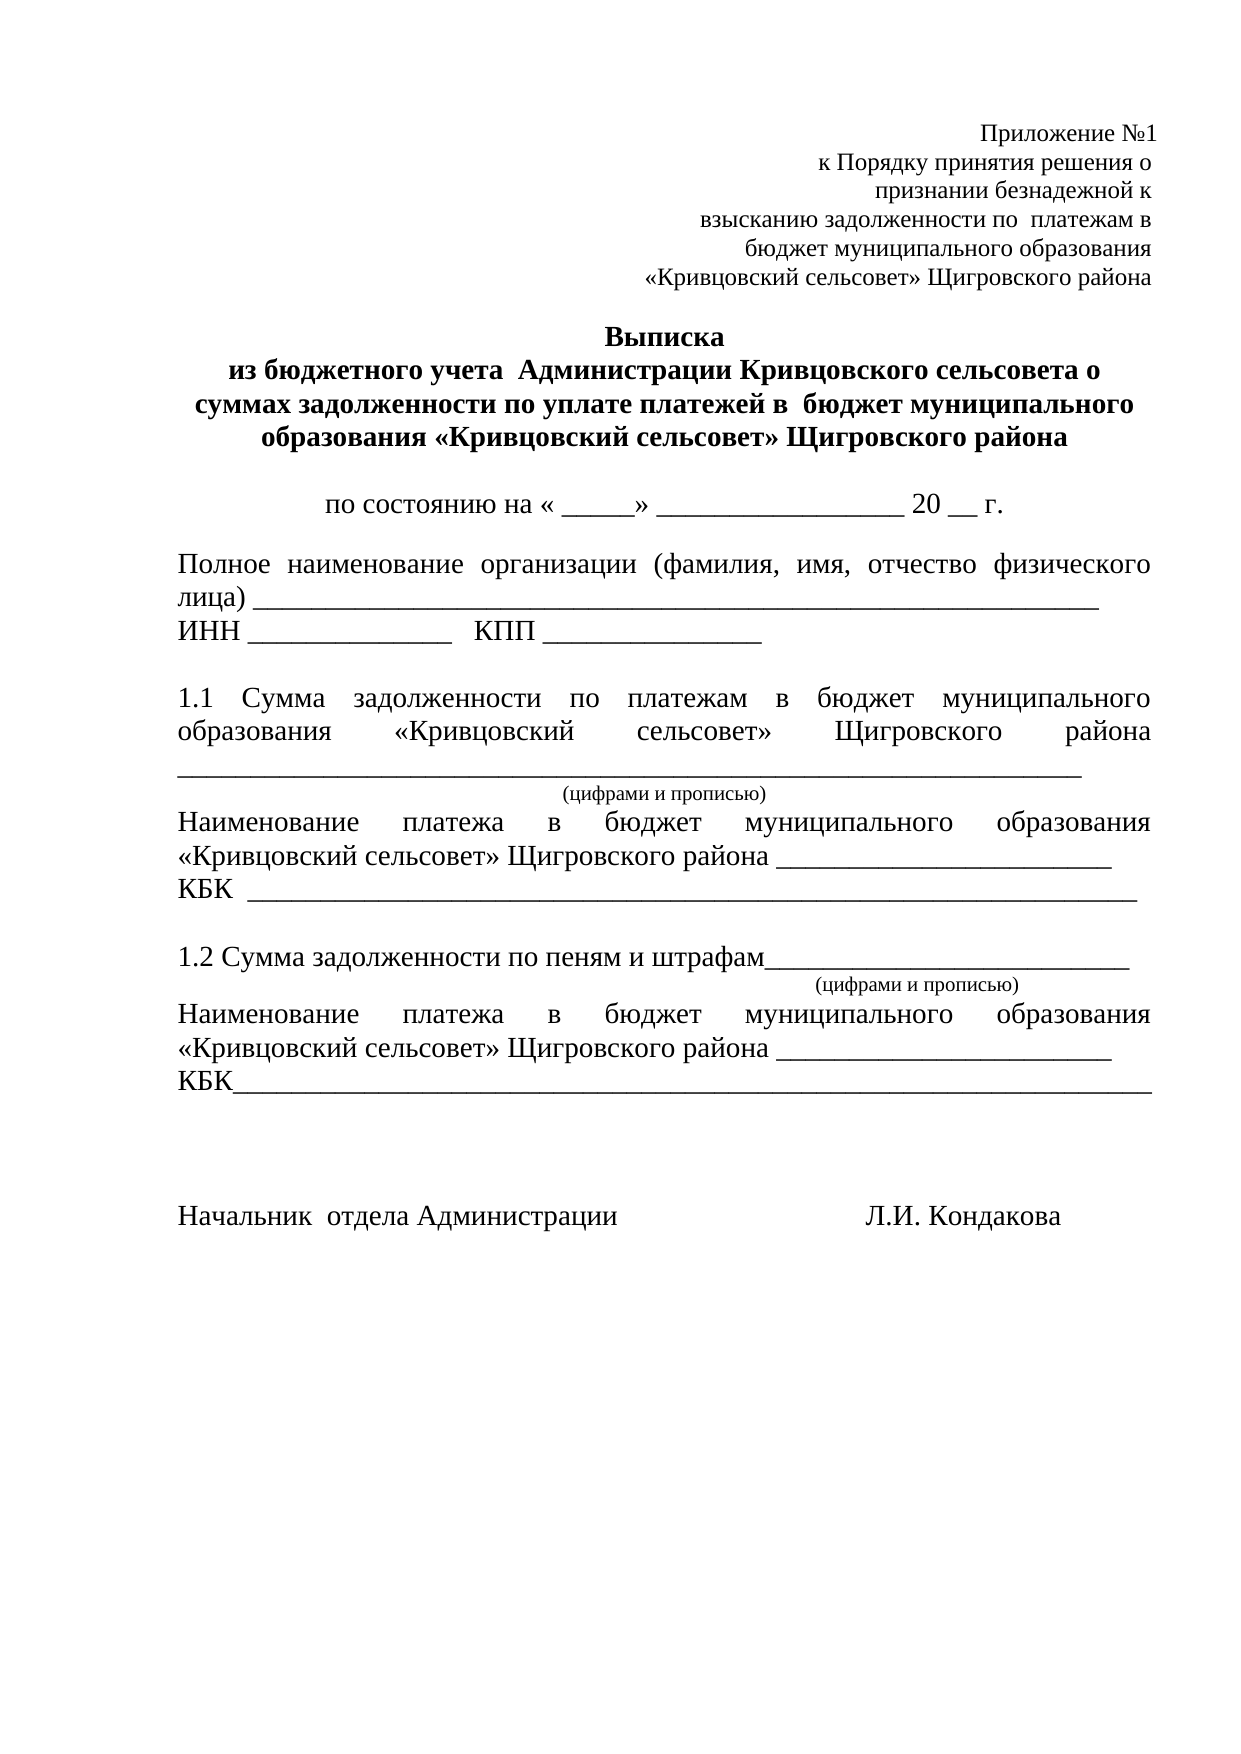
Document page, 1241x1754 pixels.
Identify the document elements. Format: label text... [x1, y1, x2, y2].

text ИНН ______________ КПП _______________ [177, 613, 1152, 646]
text из бюджетного учета Администрации Кривцовского сельсовета о суммах задолженности по уплате платежей в бюджет муниципального [177, 352, 1152, 419]
text Выписка [177, 319, 1152, 352]
text Приложение №1 [177, 118, 1158, 147]
text по состоянию на « _____» _________________ 20 __ г. [177, 486, 1152, 520]
text образования «Кривцовский сельсовет» Щигровского района [177, 419, 1152, 453]
title взысканию задолженности по платежам в бюджет муниципального образования [177, 204, 1152, 262]
title к Порядку принятия решения о признании безнадежной к [177, 147, 1152, 204]
text Наименование платежа в бюджет муниципального образования «Кривцовский сельсовет» Щигровского района _______________________ [177, 804, 1152, 872]
text 1.1 Сумма задолженности по платежам в бюджет муниципального образования «Кривцовский сельсовет» Щигровского района ______________________________________________________________ [177, 680, 1152, 781]
text КБК_______________________________________________________________ [177, 1063, 1152, 1097]
title «Кривцовский сельсовет» Щигровского района [177, 262, 1152, 291]
text Наименование платежа в бюджет муниципального образования «Кривцовский сельсовет» Щигровского района _______________________ [177, 996, 1152, 1063]
text (цифрами и прописью) [177, 972, 1152, 996]
text (цифрами и прописью) [177, 781, 1152, 804]
text 1.2 Сумма задолженности по пеням и штрафам_________________________ [177, 939, 1152, 972]
text КБК _____________________________________________________________ [177, 872, 1152, 905]
text Полное наименование организации (фамилия, имя, отчество физического лица) __________________________________________________________ [177, 546, 1152, 613]
text Начальник отдела Администрации Л.И. Кондакова [177, 1198, 1152, 1231]
